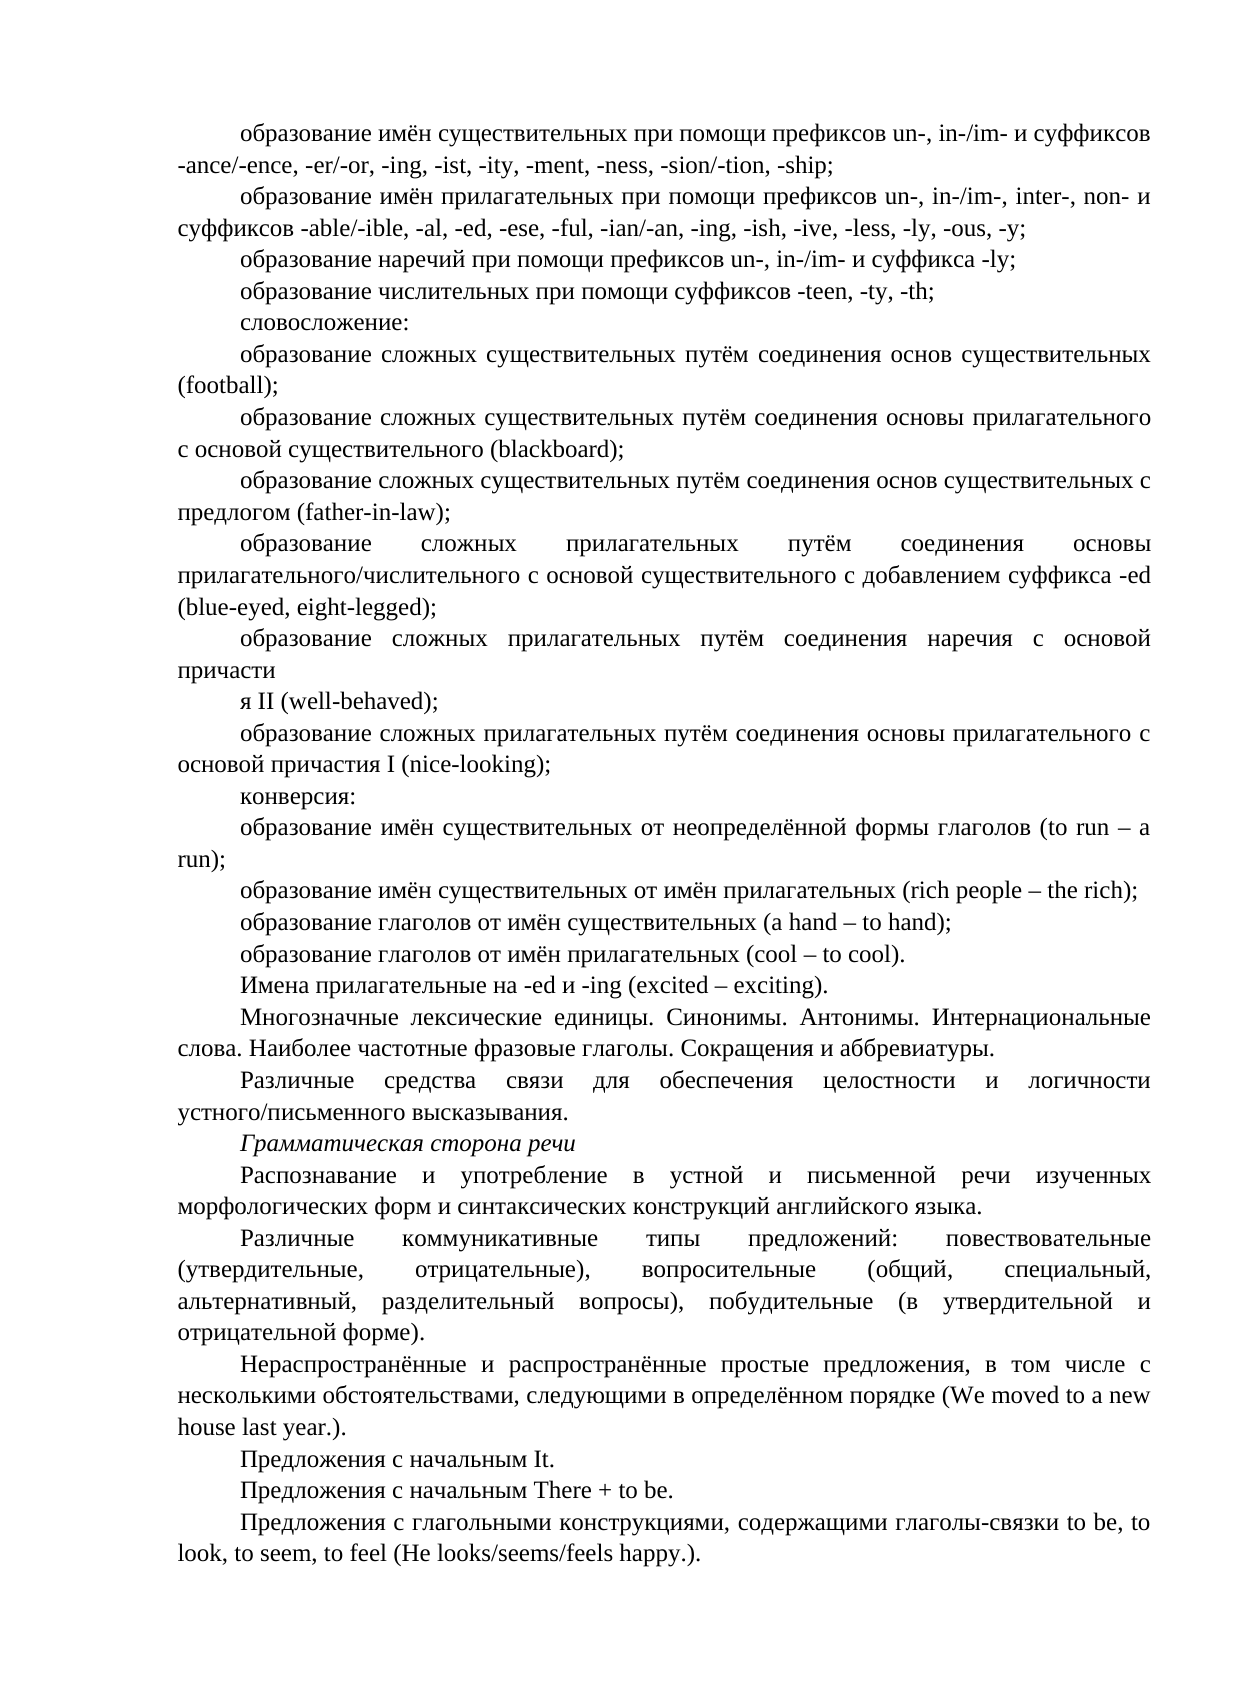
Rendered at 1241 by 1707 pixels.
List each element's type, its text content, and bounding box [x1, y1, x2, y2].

text образование сложных существительных путём соединения основы прилагательного с основой существительного (blackboard); [177, 402, 1152, 462]
text образование числительных при помощи суффиксов -teen, -ty, -th; [177, 276, 1152, 305]
text словосложение: [177, 307, 1152, 336]
text Имена прилагательные на -ed и -ing (excited – exciting). [177, 970, 1152, 999]
text я II (well-behaved); [177, 686, 1152, 715]
text конверсия: [177, 781, 1152, 810]
text образование наречий при помощи префиксов un-, in-/im- и суффикса -ly; [177, 244, 1152, 273]
text образование глаголов от имён прилагательных (cool – to cool). [177, 939, 1152, 967]
text Различные средства связи для обеспечения целостности и логичности устного/письменного высказывания. [177, 1065, 1152, 1125]
text Предложения с начальным There + to be. [177, 1475, 1152, 1504]
text Нераспространённые и распространённые простые предложения, в том числе с несколькими обстоятельствами, следующими в определённом порядке (We moved to a new house last year.). [177, 1349, 1152, 1441]
text образование имён существительных от имён прилагательных (rich people – the rich); [177, 876, 1152, 904]
text Предложения с глагольными конструкциями, содержащими глаголы-связки to be, to look, to seem, to feel (He looks/seems/feels happy.). [177, 1507, 1152, 1567]
text Предложения с начальным It. [177, 1444, 1152, 1472]
text образование имён существительных от неопределённой формы глаголов (to run – a run); [177, 812, 1152, 873]
text образование глаголов от имён существительных (a hand – to hand); [177, 907, 1152, 936]
text образование сложных прилагательных путём соединения основы прилагательного/числительного с основой существительного с добавлением суффикса -ed (blue-eyed, eight-legged); [177, 528, 1152, 620]
text образование сложных существительных путём соединения основ существительных с предлогом (father-in-law); [177, 465, 1152, 526]
text образование имён прилагательных при помощи префиксов un-, in-/im-, inter-, non- и суффиксов -able/-ible, -al, -ed, -ese, -ful, -ian/-an, -ing, -ish, -ive, -less, -ly, -ous, -y; [177, 181, 1152, 242]
text образование имён существительных при помощи префиксов un-, in-/im- и суффиксов -ance/-ence, -er/-or, -ing, -ist, -ity, -ment, -ness, -sion/-tion, -ship; [177, 118, 1152, 178]
text образование сложных прилагательных путём соединения основы прилагательного с основой причастия I (nice-looking); [177, 718, 1152, 778]
text Грамматическая сторона речи [177, 1128, 1152, 1157]
text Многозначные лексические единицы. Синонимы. Антонимы. Интернациональные слова. Наиболее частотные фразовые глаголы. Сокращения и аббревиатуры. [177, 1002, 1152, 1062]
text Различные коммуникативные типы предложений: повествовательные (утвердительные, отрицательные), вопросительные (общий, специальный, альтернативный, разделительный вопросы), побудительные (в утвердительной и отрицательной форме). [177, 1223, 1152, 1346]
text образование сложных существительных путём соединения основ существительных (football); [177, 339, 1152, 399]
text Распознавание и употребление в устной и письменной речи изученных морфологических форм и синтаксических конструкций английского языка. [177, 1160, 1152, 1220]
text образование сложных прилагательных путём соединения наречия с основой причасти [177, 623, 1152, 683]
